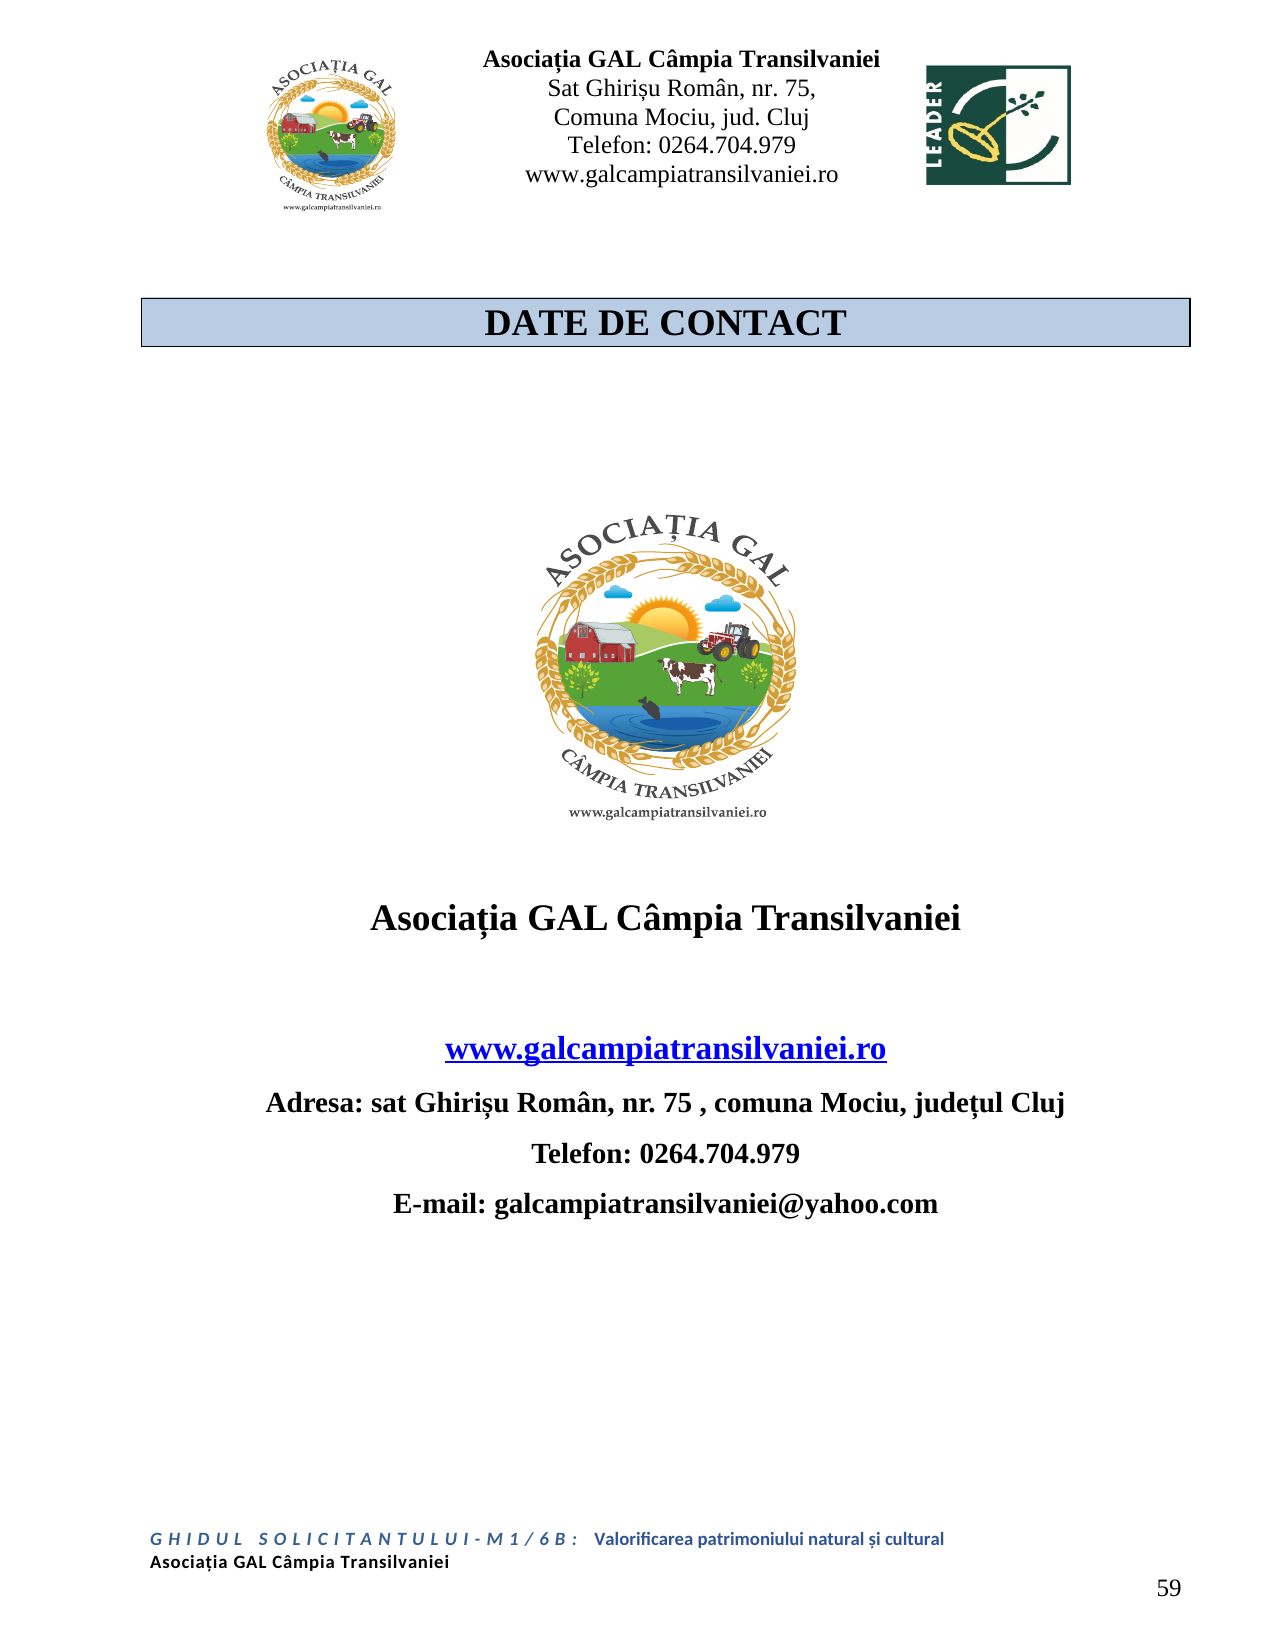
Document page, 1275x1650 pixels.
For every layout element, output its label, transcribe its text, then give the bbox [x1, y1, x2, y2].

text E-mail: galcampiatransilvaniei@yahoo.com [150, 1186, 1181, 1220]
picture [926, 65, 1071, 185]
text DATE DE CONTACT [142, 299, 1189, 346]
text www.galcampiatransilvaniei.ro [150, 1028, 1181, 1066]
text Asociația GAL Câmpia Transilvaniei [150, 895, 1181, 938]
text Telefon: 0264.704.979 [150, 1136, 1181, 1169]
text Adresa: sat Ghirișu Român, nr. 75 , comuna Mociu, județul Cluj [150, 1086, 1181, 1119]
